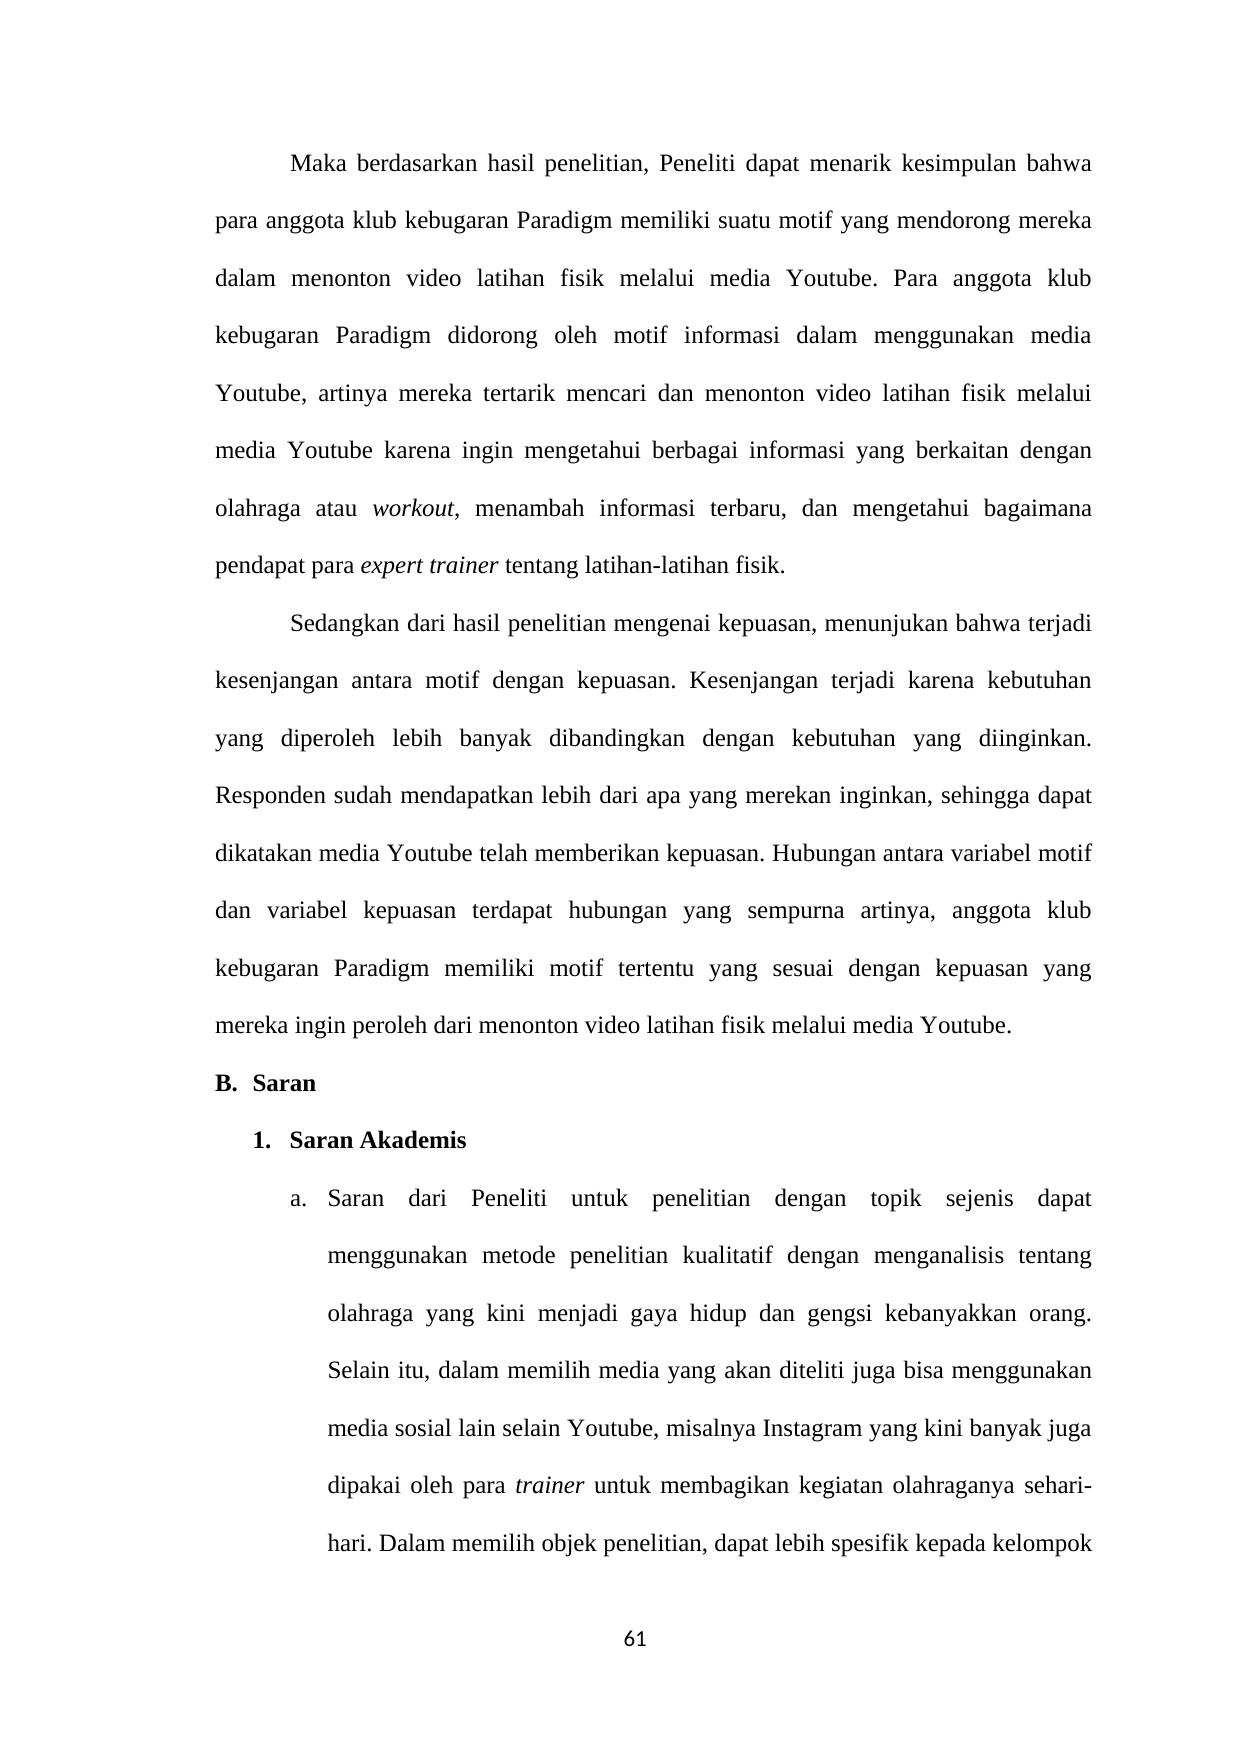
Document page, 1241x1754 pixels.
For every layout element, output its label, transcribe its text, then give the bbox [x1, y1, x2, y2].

list Saran [215, 1068, 1092, 1096]
text Sedangkan dari hasil penelitian mengenai kepuasan, menunjukan bahwa terjadi kesenjangan antara motif dengan kepuasan. Kesenjangan terjadi karena kebutuhan yang diperoleh lebih banyak dibandingkan dengan kebutuhan yang diinginkan. Responden sudah mendapatkan lebih dari apa yang merekan inginkan, sehingga dapat dikatakan media Youtube telah memberikan kepuasan. Hubungan antara variabel motif dan variabel kepuasan terdapat hubungan yang sempurna artinya, anggota klub kebugaran Paradigm memiliki motif tertentu yang sesuai dengan kepuasan yang mereka ingin peroleh dari menonton video latihan fisik melalui media Youtube. [215, 608, 1092, 1039]
text Maka berdasarkan hasil penelitian, Peneliti dapat menarik kesimpulan bahwa para anggota klub kebugaran Paradigm memiliki suatu motif yang mendorong mereka dalam menonton video latihan fisik melalui media Youtube. Para anggota klub kebugaran Paradigm didorong oleh motif informasi dalam menggunakan media Youtube, artinya mereka tertarik mencari dan menonton video latihan fisik melalui media Youtube karena ingin mengetahui berbagai informasi yang berkaitan dengan olahraga atau workout, menambah informasi terbaru, dan mengetahui bagaimana pendapat para expert trainer tentang latihan-latihan fisik. [215, 148, 1092, 579]
list Saran Akademis [252, 1125, 1092, 1154]
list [290, 1183, 1092, 1556]
